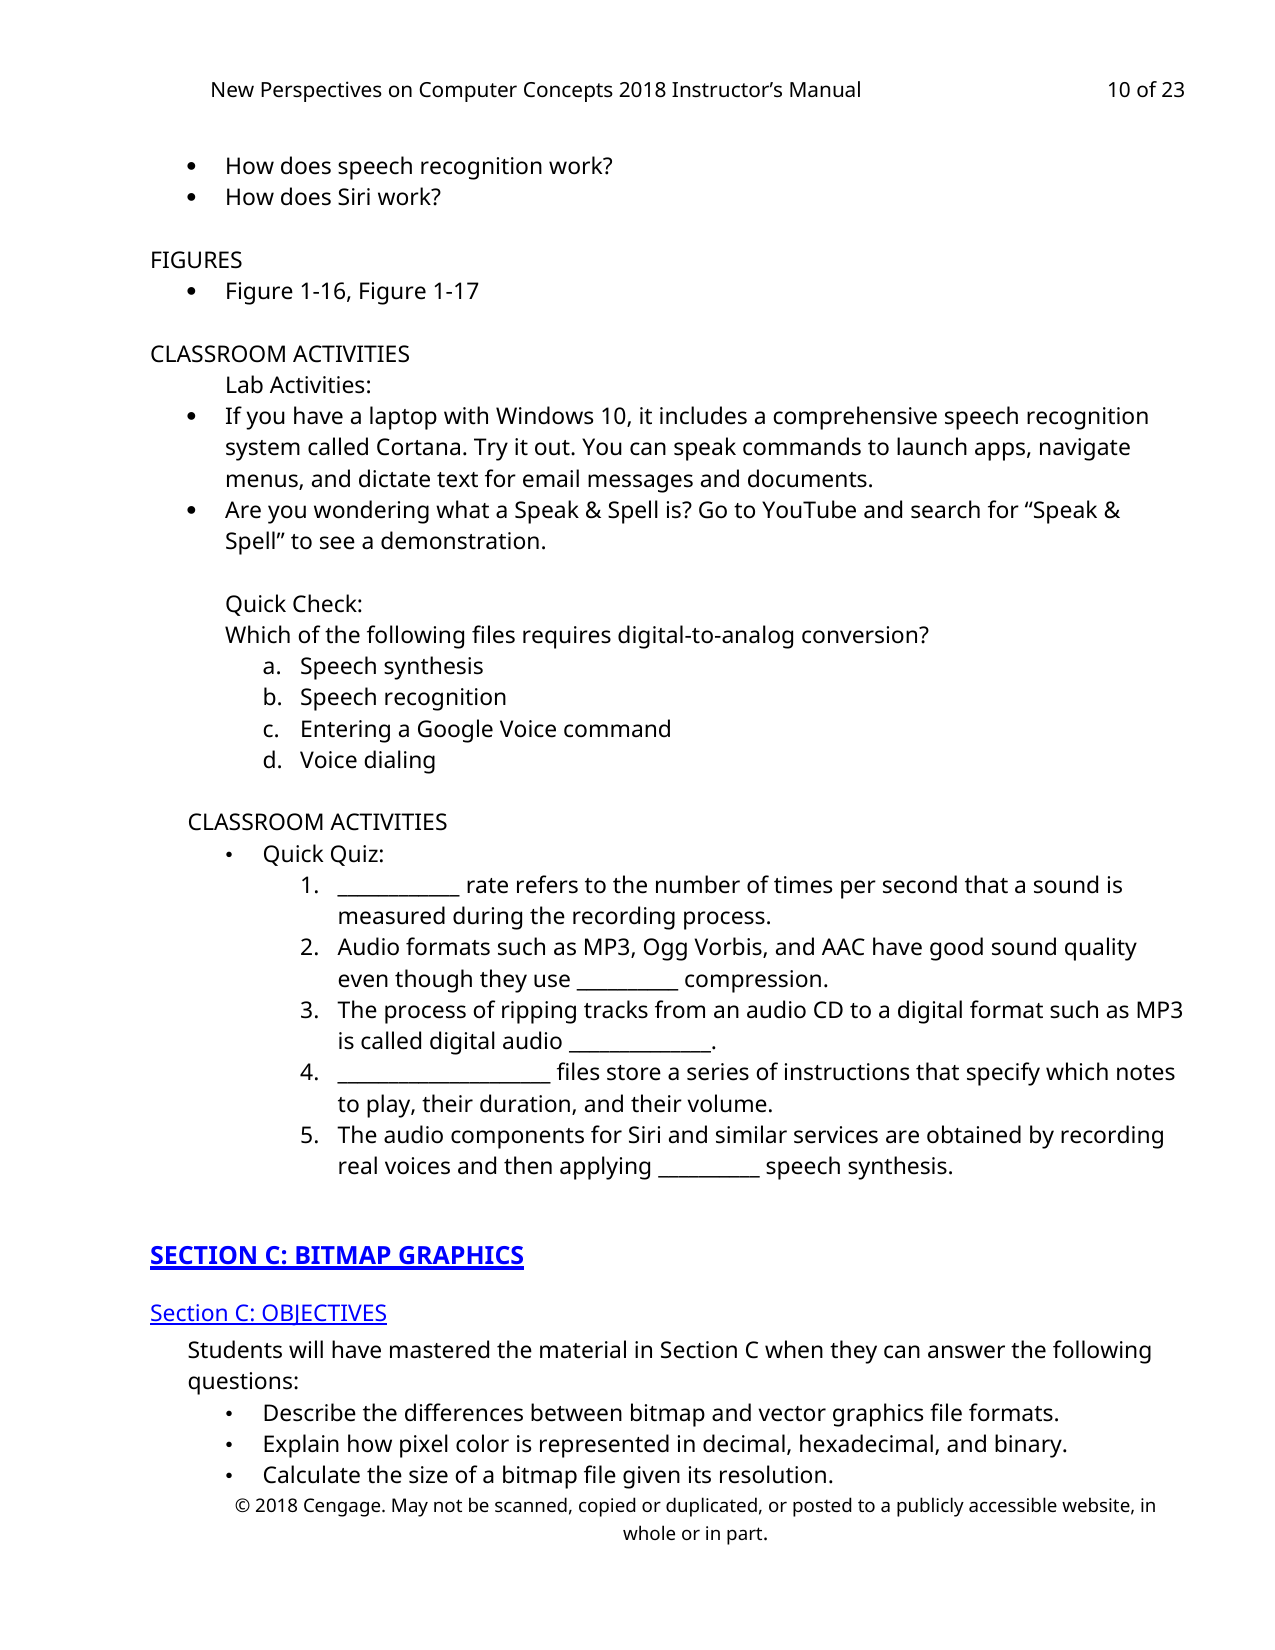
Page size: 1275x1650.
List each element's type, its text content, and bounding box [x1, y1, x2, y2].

text Which of the following files requires digital-to-analog conversion? [225, 619, 1185, 650]
list Speech synthesis [262, 650, 1185, 681]
text FIGURES [150, 244, 1185, 275]
text Quick Check: [225, 587, 1185, 619]
list Quick Quiz: [225, 837, 1185, 869]
text Students will have mastered the material in Section C when they can answer the following questions: [187, 1334, 1185, 1397]
list The process of ripping tracks from an audio CD to a digital format such as MP3 is called digital audio ______________. [300, 994, 1185, 1056]
list If you have a laptop with Windows 10, it includes a comprehensive speech recognition system called Cortana. Try it out. You can speak commands to launch apps, navigate menus, and dictate text for email messages and documents. [187, 400, 1185, 494]
list ____________ rate refers to the number of times per second that a sound is measured during the recording process. [300, 869, 1185, 931]
list How does speech recognition work? [187, 150, 1185, 181]
list How does Siri work? [187, 181, 1185, 212]
text CLASSROOM ACTIVITIES [187, 806, 1185, 837]
subtitle SECTION C: BITMAP GRAPHICS [150, 1237, 1185, 1272]
text Lab Activities: [225, 369, 1185, 400]
list _____________________ files store a series of instructions that specify which notes to play, their duration, and their volume. [300, 1056, 1185, 1119]
list Figure 1-16, Figure 1-17 [187, 275, 1185, 306]
list Calculate the size of a bitmap file given its resolution. [225, 1459, 1185, 1490]
list Are you wondering what a Speak & Spell is? Go to YouTube and search for “Speak & Spell” to see a demonstration. [187, 494, 1185, 556]
list Audio formats such as MP3, Ogg Vorbis, and AAC have good sound quality even though they use __________ compression. [300, 931, 1185, 994]
text CLASSROOM ACTIVITIES [150, 337, 1185, 369]
list The audio components for Siri and similar services are obtained by recording real voices and then applying __________ speech synthesis. [300, 1119, 1185, 1181]
list Entering a Google Voice command [262, 712, 1185, 744]
list Describe the differences between bitmap and vector graphics file formats. [225, 1397, 1185, 1428]
list Explain how pixel color is represented in decimal, hexadecimal, and binary. [225, 1428, 1185, 1459]
list Voice dialing [262, 744, 1185, 775]
subtitle Section C: OBJECTIVES [150, 1297, 1185, 1328]
list Speech recognition [262, 681, 1185, 712]
